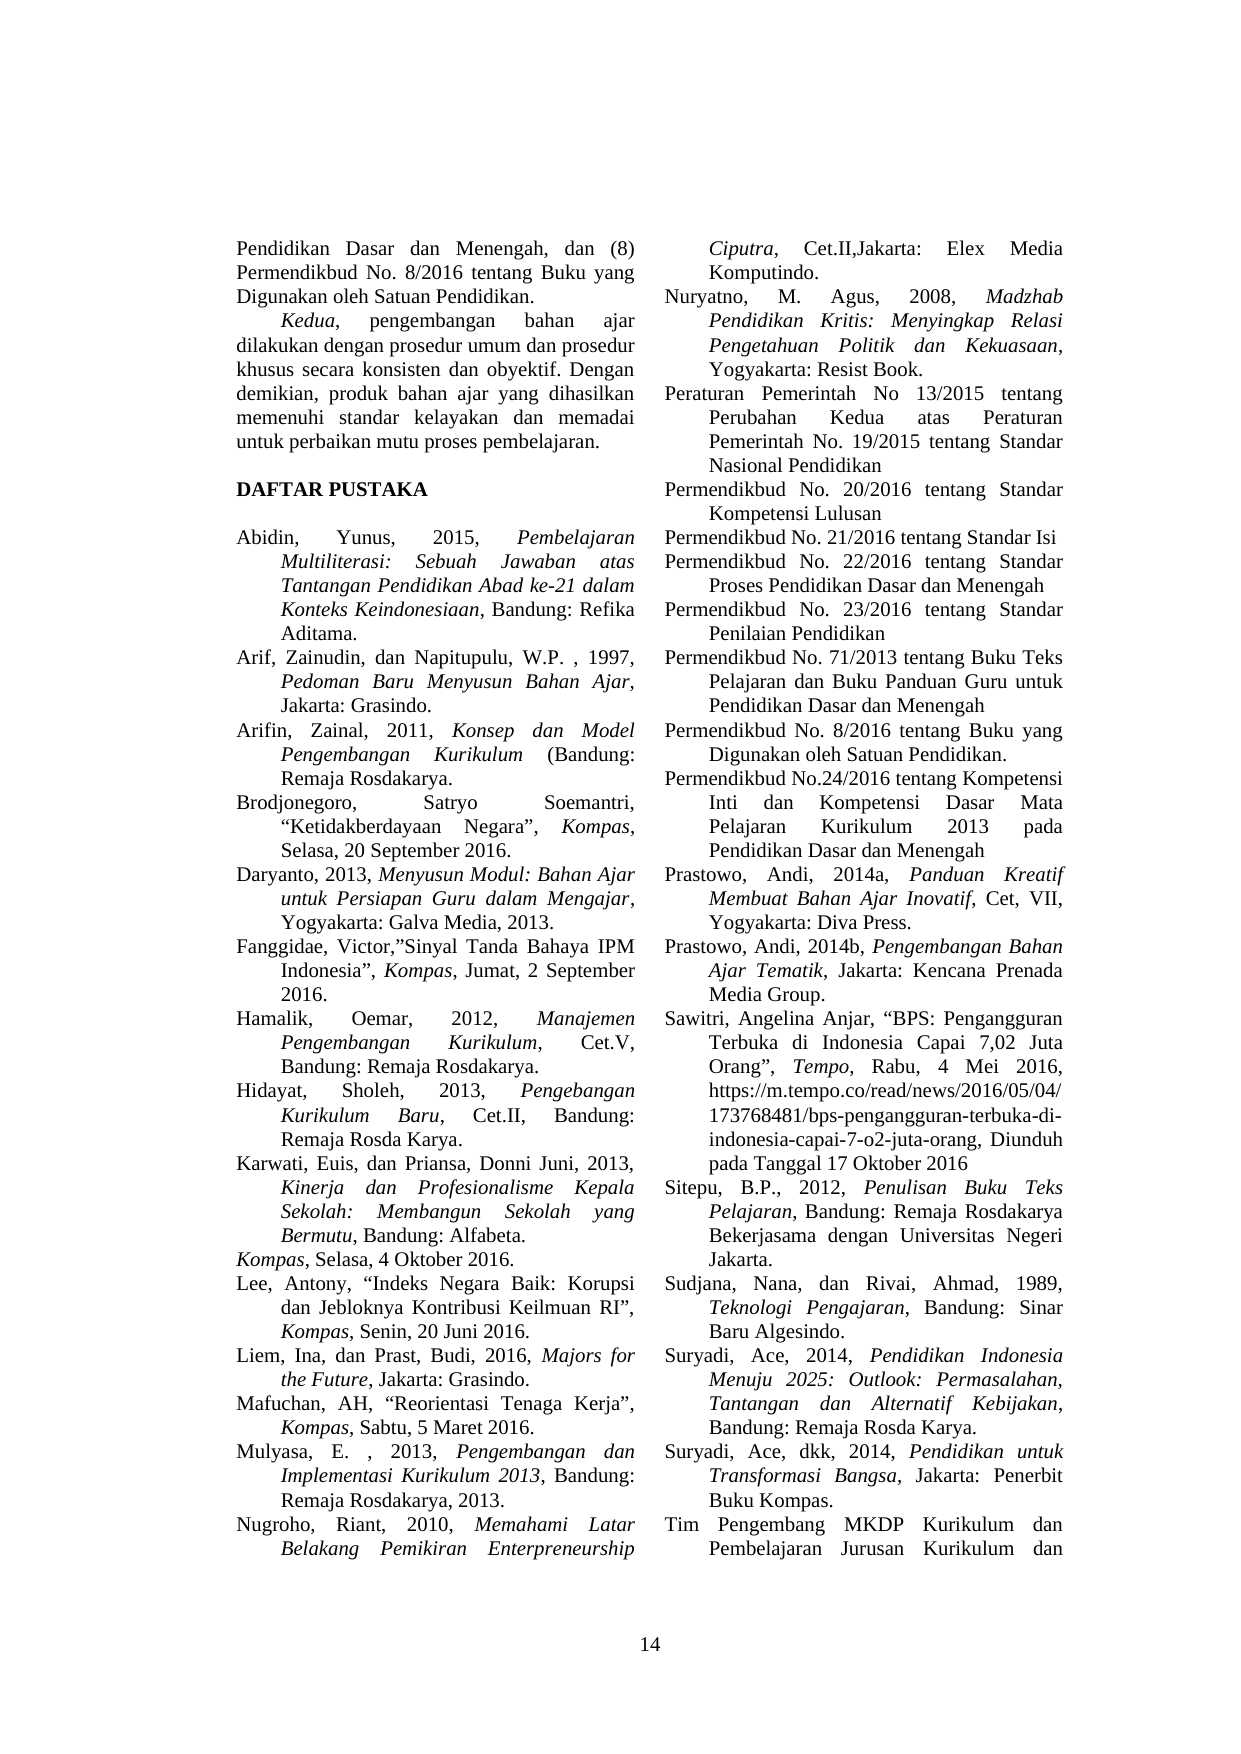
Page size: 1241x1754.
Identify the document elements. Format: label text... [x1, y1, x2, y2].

text Lee, Antony, “Indeks Negara Baik: Korupsi dan Jebloknya Kontribusi Keilmuan RI”, Kompas, Senin, 20 Juni 2016. [236, 1271, 635, 1343]
text Mulyasa, E. , 2013, Pengembangan dan Implementasi Kurikulum 2013, Bandung: Remaja Rosdakarya, 2013. [236, 1439, 635, 1512]
text Prastowo, Andi, 2014a, Panduan Kreatif Membuat Bahan Ajar Inovatif, Cet, VII, Yogyakarta: Diva Press. [664, 862, 1063, 934]
text Karwati, Euis, dan Priansa, Donni Juni, 2013, Kinerja dan Profesionalisme Kepala Sekolah: Membangun Sekolah yang Bermutu, Bandung: Alfabeta. [236, 1151, 635, 1247]
text Sudjana, Nana, dan Rivai, Ahmad, 1989, Teknologi Pengajaran, Bandung: Sinar Baru Algesindo. [664, 1271, 1063, 1343]
text Nuryatno, M. Agus, 2008, Madzhab Pendidikan Kritis: Menyingkap Relasi Pengetahuan Politik dan Kekuasaan, Yogyakarta: Resist Book. [664, 284, 1063, 381]
text Sitepu, B.P., 2012, Penulisan Buku Teks Pelajaran, Bandung: Remaja Rosdakarya Bekerjasama dengan Universitas Negeri Jakarta. [664, 1175, 1063, 1271]
text Suryadi, Ace, dkk, 2014, Pendidikan untuk Transformasi Bangsa, Jakarta: Penerbit Buku Kompas. [664, 1439, 1063, 1512]
text Permendikbud No. 8/2016 tentang Buku yang Digunakan oleh Satuan Pendidikan. [664, 717, 1063, 766]
text Arifin, Zainal, 2011, Konsep dan Model Pengembangan Kurikulum (Bandung: Remaja Rosdakarya. [236, 717, 635, 790]
text Kompas, Selasa, 4 Oktober 2016. [236, 1247, 635, 1271]
text Permendikbud No. 21/2016 tentang Standar Isi [664, 525, 1063, 549]
text Prastowo, Andi, 2014b, Pengembangan Bahan Ajar Tematik, Jakarta: Kencana Prenada Media Group. [664, 934, 1063, 1006]
text Peraturan Pemerintah No 13/2015 tentang Perubahan Kedua atas Peraturan Pemerintah No. 19/2015 tentang Standar Nasional Pendidikan [664, 381, 1063, 477]
text Nugroho, Riant, 2010, Memahami Latar Belakang Pemikiran Enterpreneurship Ciputra, Cet.II,Jakarta: Elex Media Komputindo. [236, 1512, 635, 1560]
text Mafuchan, AH, “Reorientasi Tenaga Kerja”, Kompas, Sabtu, 5 Maret 2016. [236, 1391, 635, 1439]
text Hamalik, Oemar, 2012, Manajemen Pengembangan Kurikulum, Cet.V, Bandung: Remaja Rosdakarya. [236, 1006, 635, 1078]
text Sawitri, Angelina Anjar, “BPS: Pengangguran Terbuka di Indonesia Capai 7,02 Juta Orang”, Tempo, Rabu, 4 Mei 2016, https://m.tempo.co/read/news/2016/05/04/173768481/bps-pengangguran-terbuka-di-indonesia-capai-7-o2-juta-orang, Diunduh pada Tanggal 17 Oktober 2016 [664, 1006, 1063, 1175]
text DAFTAR PUSTAKA [236, 477, 635, 501]
text Permendikbud No.24/2016 tentang Kompetensi Inti dan Kompetensi Dasar Mata Pelajaran Kurikulum 2013 pada Pendidikan Dasar dan Menengah [664, 766, 1063, 862]
text Liem, Ina, dan Prast, Budi, 2016, Majors for the Future, Jakarta: Grasindo. [236, 1343, 635, 1391]
text Hidayat, Sholeh, 2013, Pengebangan Kurikulum Baru, Cet.II, Bandung: Remaja Rosda Karya. [236, 1078, 635, 1151]
text Permendikbud No. 22/2016 tentang Standar Proses Pendidikan Dasar dan Menengah [664, 549, 1063, 597]
text Abidin, Yunus, 2015, Pembelajaran Multiliterasi: Sebuah Jawaban atas Tantangan Pendidikan Abad ke-21 dalam Konteks Keindonesiaan, Bandung: Refika Aditama. [236, 525, 635, 645]
text Brodjonegoro, Satryo Soemantri, “Ketidakberdayaan Negara”, Kompas, Selasa, 20 September 2016. [236, 790, 635, 862]
text Permendikbud No. 20/2016 tentang Standar Kompetensi Lulusan [664, 477, 1063, 525]
text Permendikbud No. 23/2016 tentang Standar Penilaian Pendidikan [664, 597, 1063, 645]
text Arif, Zainudin, dan Napitupulu, W.P. , 1997, Pedoman Baru Menyusun Bahan Ajar, Jakarta: Grasindo. [236, 645, 635, 717]
text Fanggidae, Victor,”Sinyal Tanda Bahaya IPM Indonesia”, Kompas, Jumat, 2 September 2016. [236, 934, 635, 1006]
text Kedua, pengembangan bahan ajar dilakukan dengan prosedur umum dan prosedur khusus secara konsisten dan obyektif. Dengan demikian, produk bahan ajar yang dihasilkan memenuhi standar kelayakan dan memadai untuk perbaikan mutu proses pembelajaran. [236, 308, 635, 453]
text Suryadi, Ace, 2014, Pendidikan Indonesia Menuju 2025: Outlook: Permasalahan, Tantangan dan Alternatif Kebijakan, Bandung: Remaja Rosda Karya. [664, 1343, 1063, 1439]
text Nugroho, Riant, 2010, Memahami Latar Belakang Pemikiran Enterpreneurship Ciputra, Cet.II,Jakarta: Elex Media Komputindo. [664, 236, 1063, 284]
text Permendikbud No. 71/2013 tentang Buku Teks Pelajaran dan Buku Panduan Guru untuk Pendidikan Dasar dan Menengah [664, 645, 1063, 717]
text Daryanto, 2013, Menyusun Modul: Bahan Ajar untuk Persiapan Guru dalam Mengajar, Yogyakarta: Galva Media, 2013. [236, 862, 635, 934]
